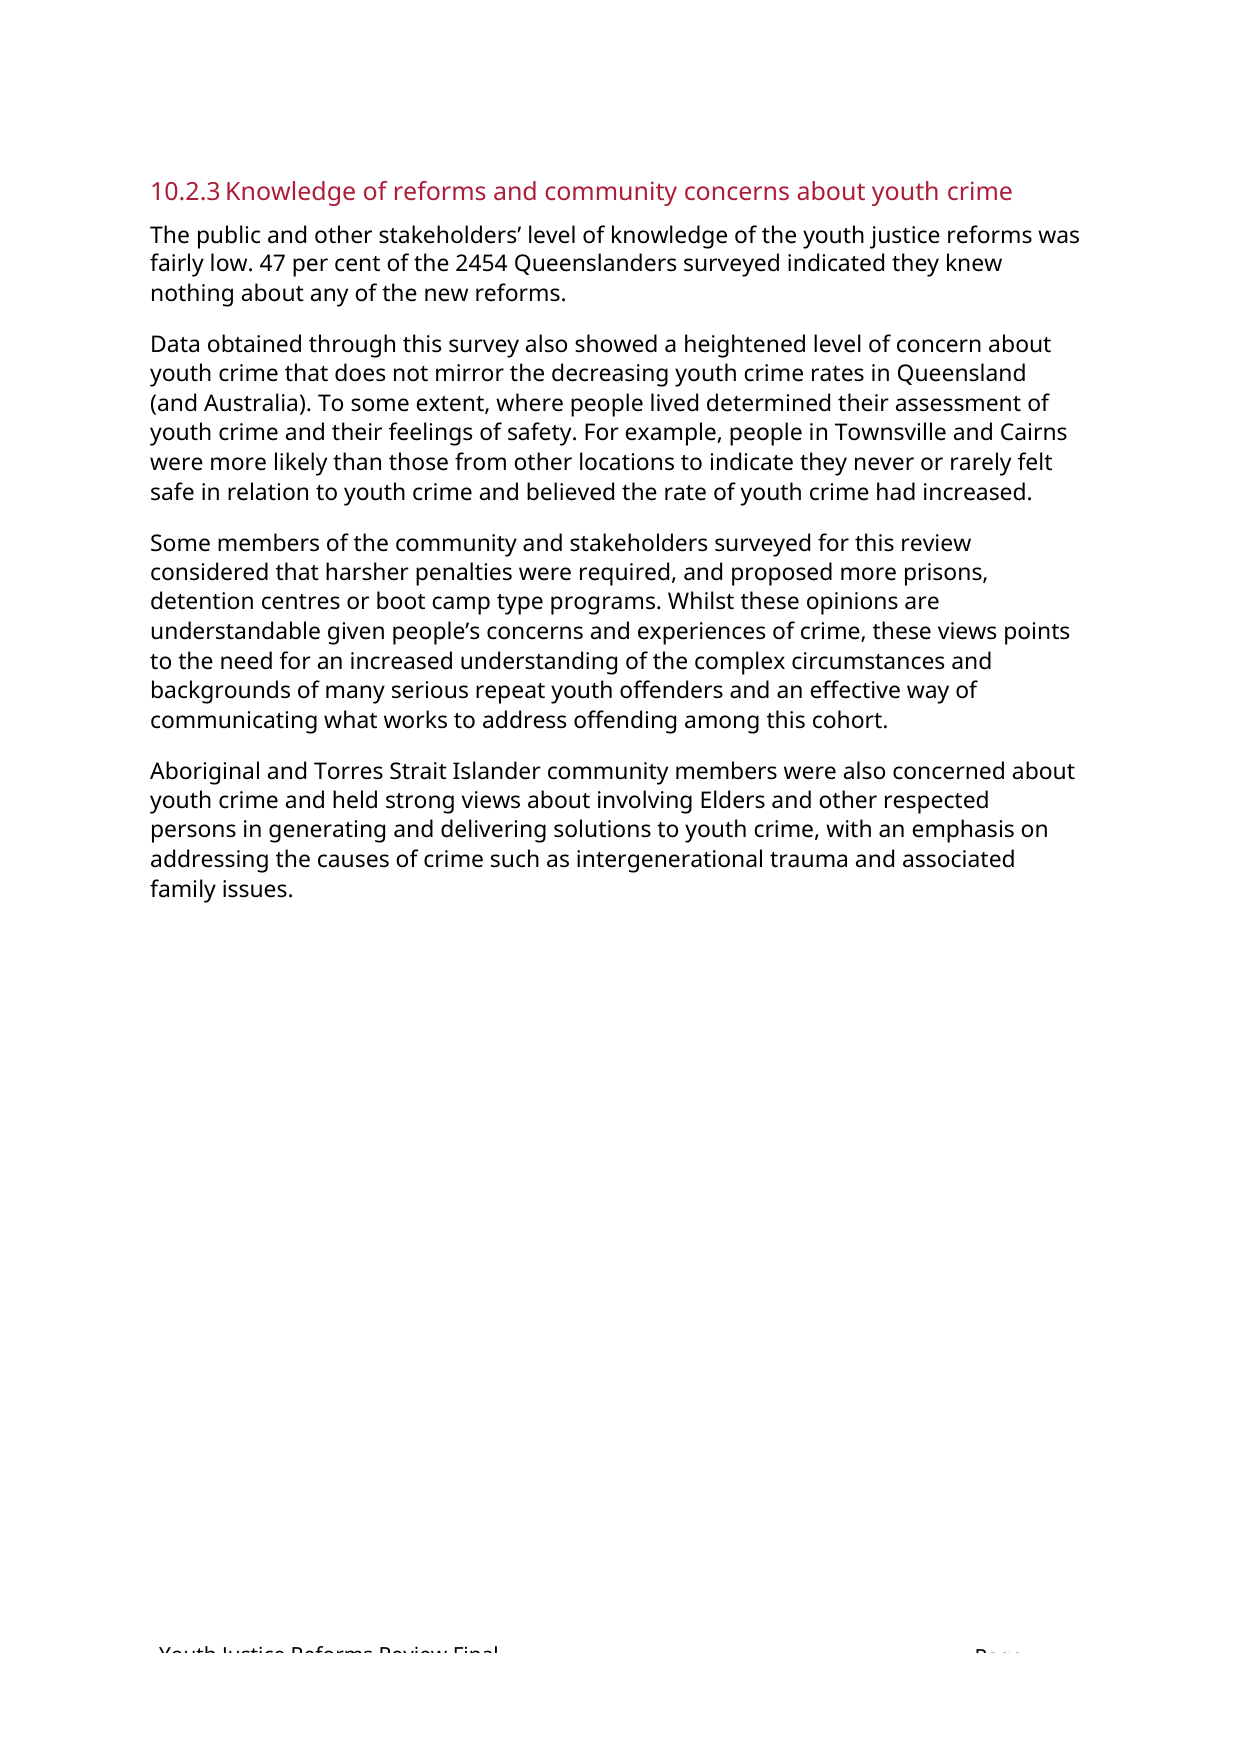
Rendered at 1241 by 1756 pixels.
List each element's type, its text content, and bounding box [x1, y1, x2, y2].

text The public and other stakeholders’ level of knowledge of the youth justice reforms was fairly low. 47 per cent of the 2454 Queenslanders surveyed indicated they knew nothing about any of the new reforms. [150, 219, 1081, 308]
text Data obtained through this survey also showed a heightened level of concern about youth crime that does not mirror the decreasing youth crime rates in Queensland (and Australia). To some extent, where people lived determined their assessment of youth crime and their feelings of safety. For example, people in Townsville and Cairns were more likely than those from other locations to indicate they never or rarely felt safe in relation to youth crime and believed the rate of youth crime had increased. [150, 329, 1073, 507]
text Aboriginal and Torres Strait Islander community members were also concerned about youth crime and held strong views about involving Elders and other respected persons in generating and delivering solutions to youth crime, with an emphasis on addressing the causes of crime such as intergenerational trauma and associated family issues. [150, 755, 1081, 904]
subtitle Knowledge of reforms and community concerns about youth crime [150, 173, 1130, 207]
text Some members of the community and stakeholders surveyed for this review considered that harsher penalties were required, and proposed more prisons, detention centres or boot camp type programs. Whilst these opinions are understandable given people’s concerns and experiences of crime, these views points to the need for an increased understanding of the complex circumstances and backgrounds of many serious repeat youth offenders and an effective way of communicating what works to address offending among this cohort. [150, 527, 1086, 735]
